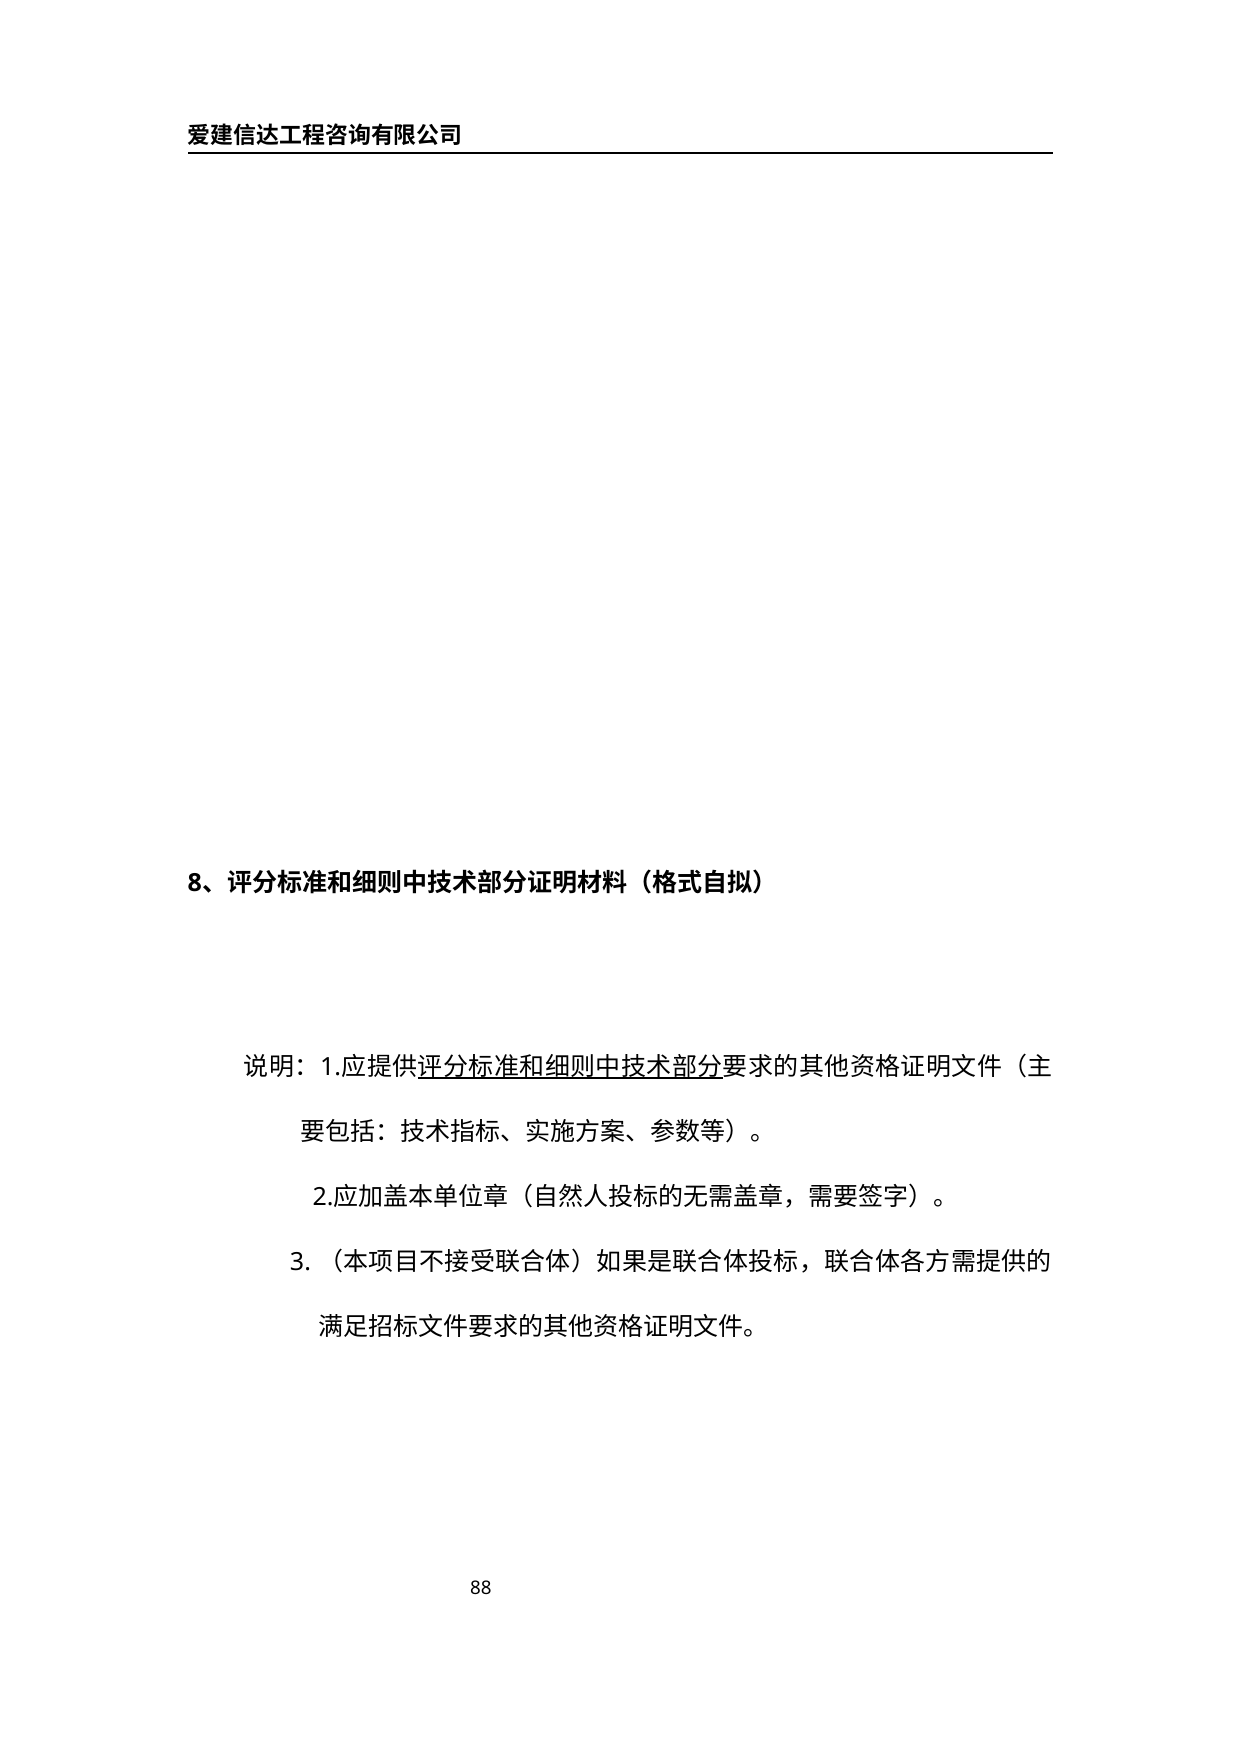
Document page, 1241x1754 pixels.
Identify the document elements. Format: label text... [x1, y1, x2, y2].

subtitle 8、评分标准和细则中技术部分证明材料（格式自拟） [187, 848, 1053, 913]
text 2.应加盖本单位章（自然人投标的无需盖章，需要签字）。 [187, 1162, 1053, 1227]
text 说明：1.应提供评分标准和细则中技术部分要求的其他资格证明文件（主要包括：技术指标、实施方案、参数等）。 [244, 1032, 1053, 1162]
text 3. （本项目不接受联合体）如果是联合体投标，联合体各方需提供的满足招标文件要求的其他资格证明文件。 [263, 1227, 1053, 1357]
